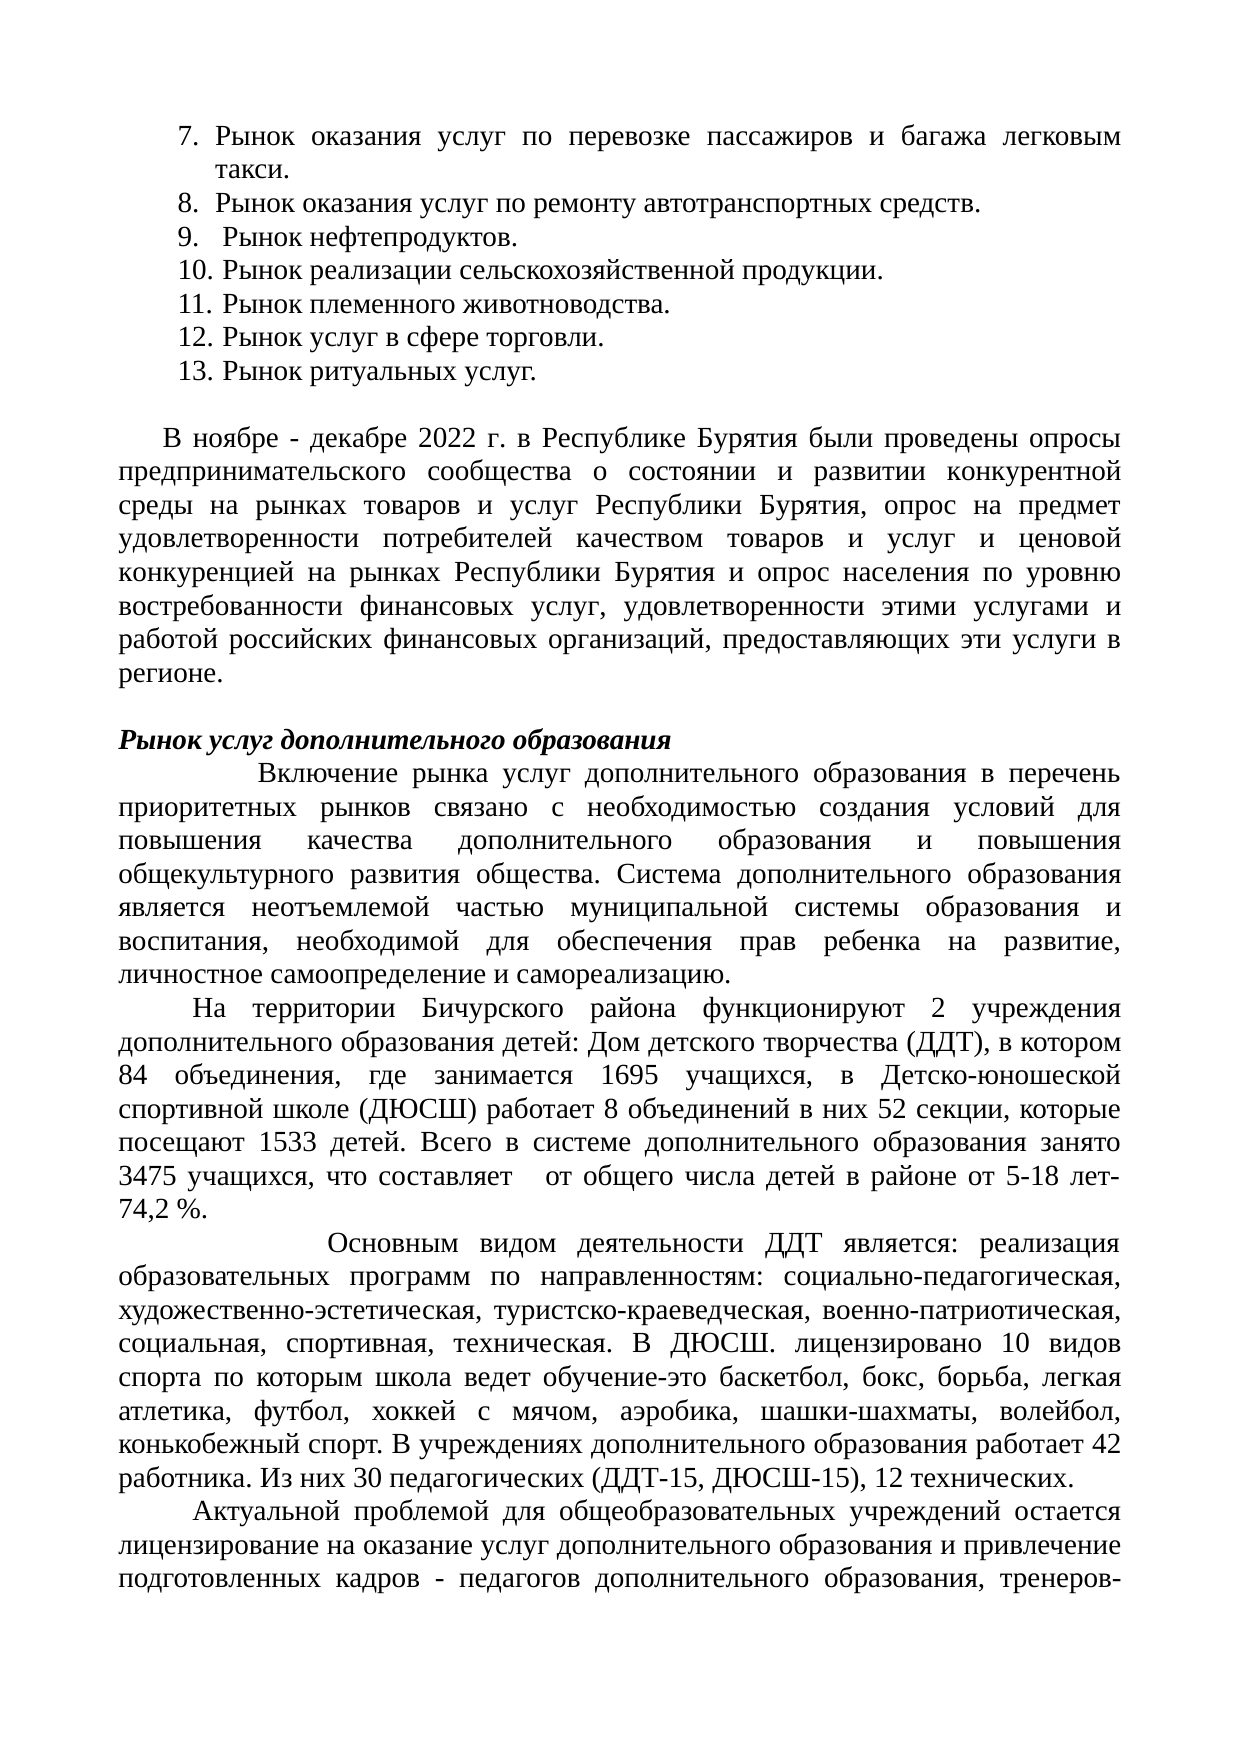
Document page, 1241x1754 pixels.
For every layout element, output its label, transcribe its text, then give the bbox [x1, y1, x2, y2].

list Рынок оказания услуг по перевозке пассажиров и багажа легковым такси. [177, 118, 1122, 185]
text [118, 1493, 1122, 1594]
text Включение рынка услуг дополнительного образования в перечень приоритетных рынков связано с необходимостью создания условий для повышения качества дополнительного образования и повышения общекультурного развития общества. Система дополнительного образования является неотъемлемой частью муниципальной системы образования и воспитания, необходимой для обеспечения прав ребенка на развитие, личностное самоопределение и самореализацию. [118, 755, 1122, 990]
text Основным видом деятельности ДДТ является: реализация образовательных программ по направленностям: социально-педагогическая, художественно-эстетическая, туристско-краеведческая, военно-патриотическая, социальная, спортивная, техническая. В ДЮСШ. лицензировано 10 видов спорта по которым школа ведет обучение-это баскетбол, бокс, борьба, легкая атлетика, футбол, хоккей с мячом, аэробика, шашки-шахматы, волейбол, конькобежный спорт. В учреждениях дополнительного образования работает 42 работника. Из них 30 педагогических (ДДТ-15, ДЮСШ-15), 12 технических. [118, 1225, 1122, 1493]
text На территории Бичурского района функционируют 2 учреждения дополнительного образования детей: Дом детского творчества (ДДТ), в котором 84 объединения, где занимается 1695 учащихся, в Детско-юношеской спортивной школе (ДЮСШ) работает 8 объединений в них 52 секции, которые посещают 1533 детей. Всего в системе дополнительного образования занято 3475 учащихся, что составляет от общего числа детей в районе от 5-18 лет- 74,2 %. [118, 990, 1122, 1225]
list Рынок реализации сельскохозяйственной продукции. [177, 252, 1122, 286]
list Рынок услуг в сфере торговли. [177, 319, 1122, 353]
list Рынок оказания услуг по ремонту автотранспортных средств. [177, 185, 1122, 219]
list Рынок племенного животноводства. [177, 286, 1122, 319]
list Рынок нефтепродуктов. [177, 219, 1122, 252]
text В ноябре - декабре 2022 г. в Республике Бурятия были проведены опросы предпринимательского сообщества о состоянии и развитии конкурентной среды на рынках товаров и услуг Республики Бурятия, опрос на предмет удовлетворенности потребителей качеством товаров и услуг и ценовой конкуренцией на рынках Республики Бурятия и опрос населения по уровню востребованности финансовых услуг, удовлетворенности этими услугами и работой российских финансовых организаций, предоставляющих эти услуги в регионе. [118, 420, 1122, 688]
list Рынок ритуальных услуг. [177, 353, 1122, 386]
text Рынок услуг дополнительного образования [118, 722, 1122, 755]
